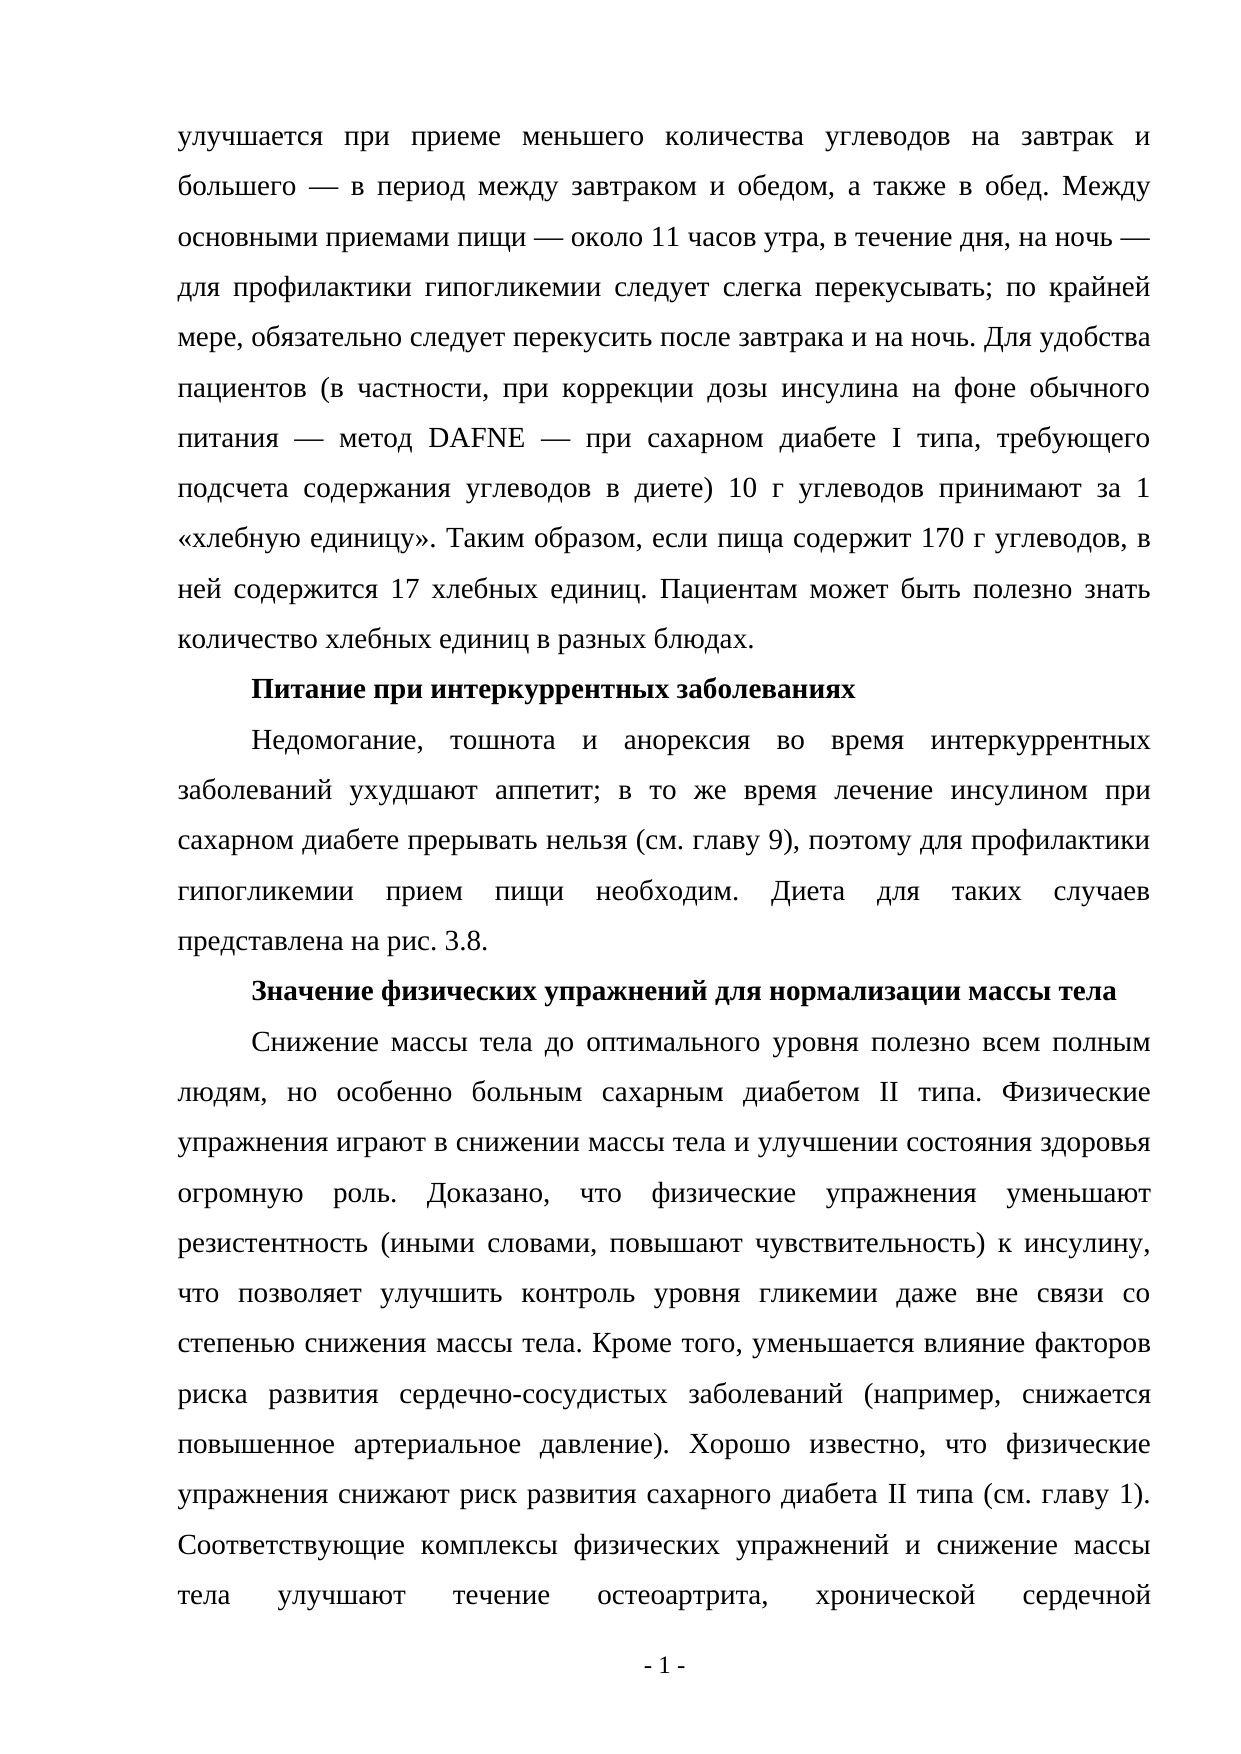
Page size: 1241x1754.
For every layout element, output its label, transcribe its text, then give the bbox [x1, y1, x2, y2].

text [177, 1024, 1152, 1611]
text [177, 118, 1152, 655]
text Недомогание, тошнота и анорексия во время интеркуррентных заболеваний ухудшают аппетит; в то же время лечение инсулином при сахарном диабете прерывать нельзя (см. главу 9), поэтому для профилактики гипогликемии прием пищи необходим. Диета для таких случаев представлена на рис. 3.8. [177, 722, 1152, 957]
text Питание при интеркуррентных заболеваниях [177, 672, 1152, 705]
text Значение физических упражнений для нормализации массы тела [177, 973, 1152, 1007]
